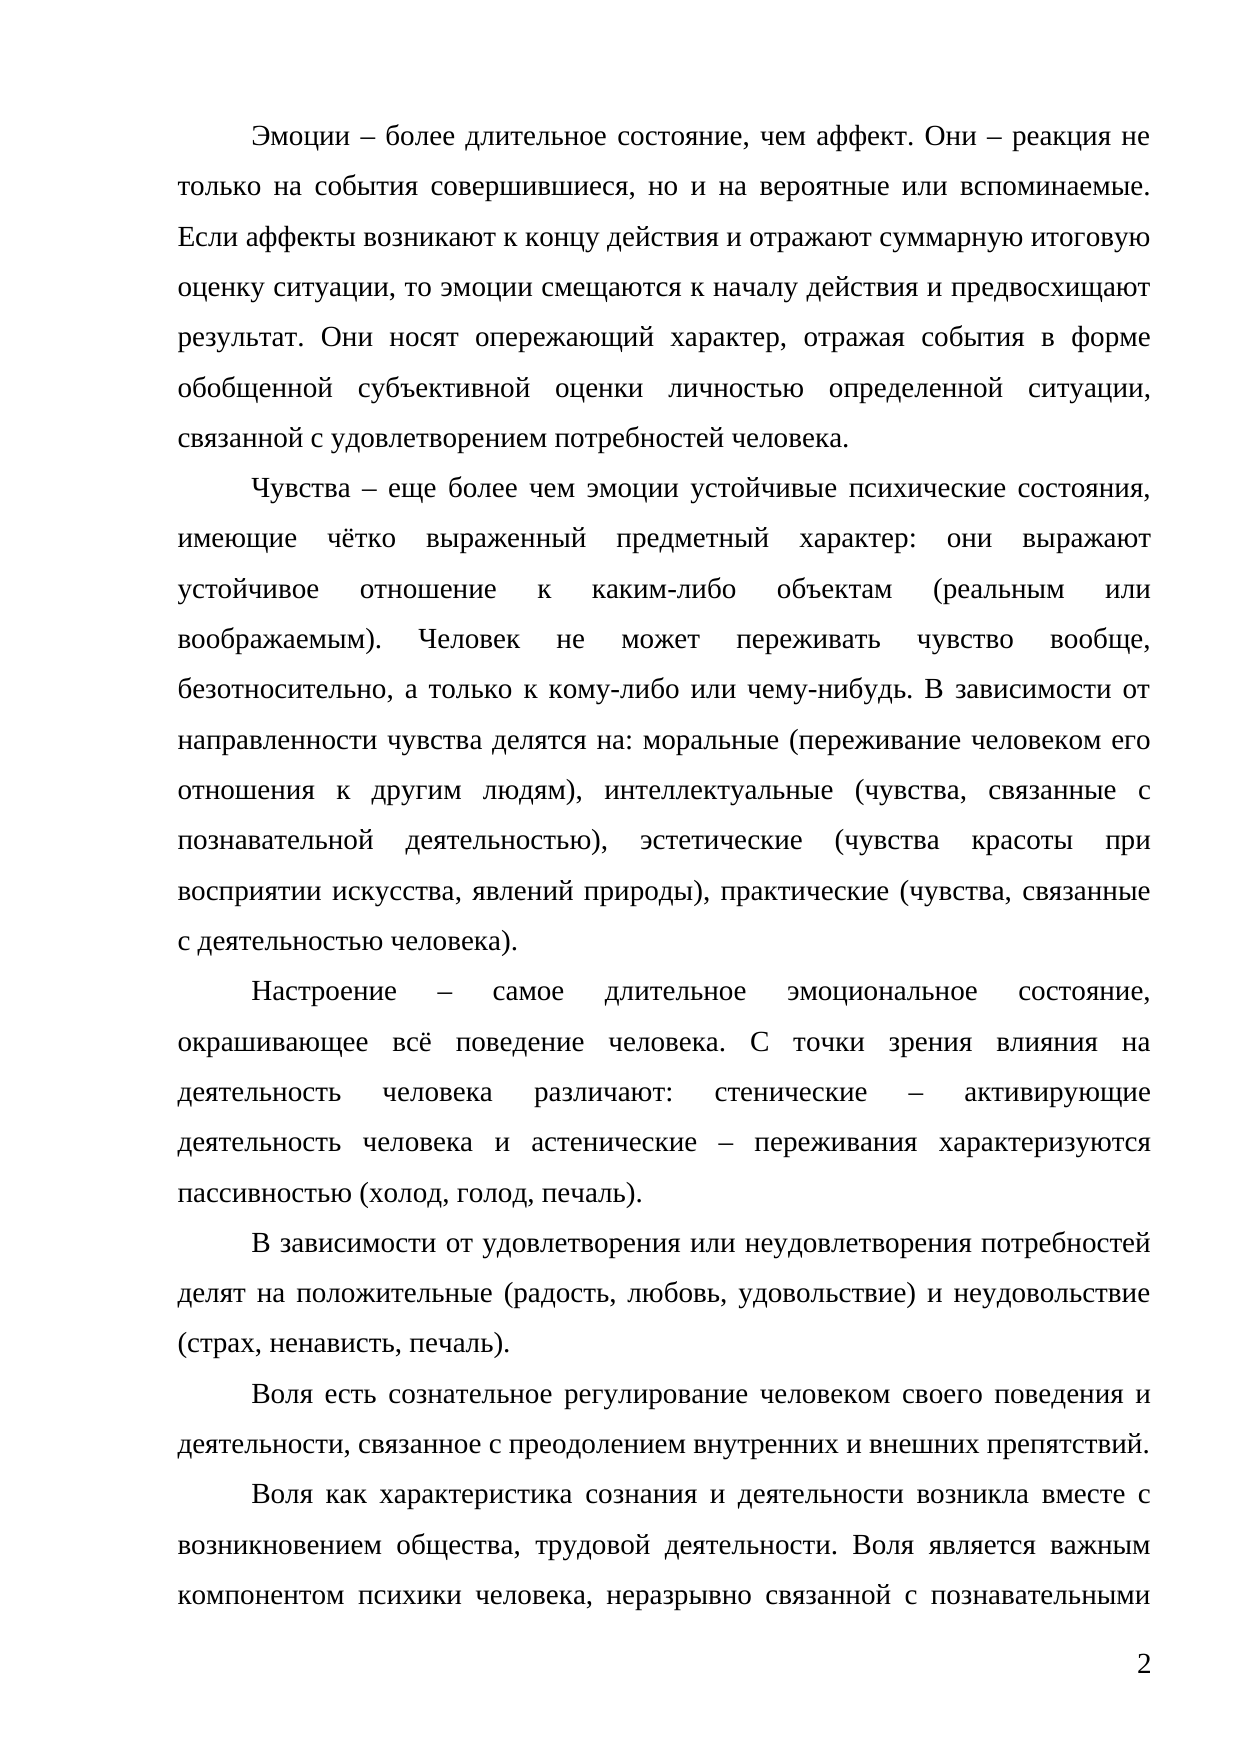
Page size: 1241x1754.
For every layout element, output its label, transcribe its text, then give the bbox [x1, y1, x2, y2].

text Настроение – самое длительное эмоциональное состояние, окрашивающее всё поведение человека. С точки зрения влияния на деятельность человека различают: стенические – активирующие деятельность человека и астенические – переживания характеризуются пассивностью (холод, голод, печаль). [177, 973, 1152, 1208]
text Воля есть сознательное регулирование человеком своего поведения и деятельности, связанное с преодолением внутренних и внешних препятствий. [177, 1376, 1152, 1460]
text В зависимости от удовлетворения или неудовлетворения потребностей делят на положительные (радость, любовь, удовольствие) и неудовольствие (страх, ненависть, печаль). [177, 1225, 1152, 1359]
text Чувства – еще более чем эмоции устойчивые психические состояния, имеющие чётко выраженный предметный характер: они выражают устойчивое отношение к каким-либо объектам (реальным или воображаемым). Человек не может переживать чувство вообще, безотносительно, а только к кому-либо или чему-нибудь. В зависимости от направленности чувства делятся на: моральные (переживание человеком его отношения к другим людям), интеллектуальные (чувства, связанные с познавательной деятельностью), эстетические (чувства красоты при восприятии искусства, явлений природы), практические (чувства, связанные с деятельностью человека). [177, 470, 1152, 957]
text Эмоции – более длительное состояние, чем аффект. Они – реакция не только на события совершившиеся, но и на вероятные или вспоминаемые. Если аффекты возникают к концу действия и отражают суммарную итоговую оценку ситуации, то эмоции смещаются к началу действия и предвосхищают результат. Они носят опережающий характер, отражая события в форме обобщенной субъективной оценки личностью определенной ситуации, связанной с удовлетворением потребностей человека. [177, 118, 1152, 453]
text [177, 1477, 1152, 1611]
